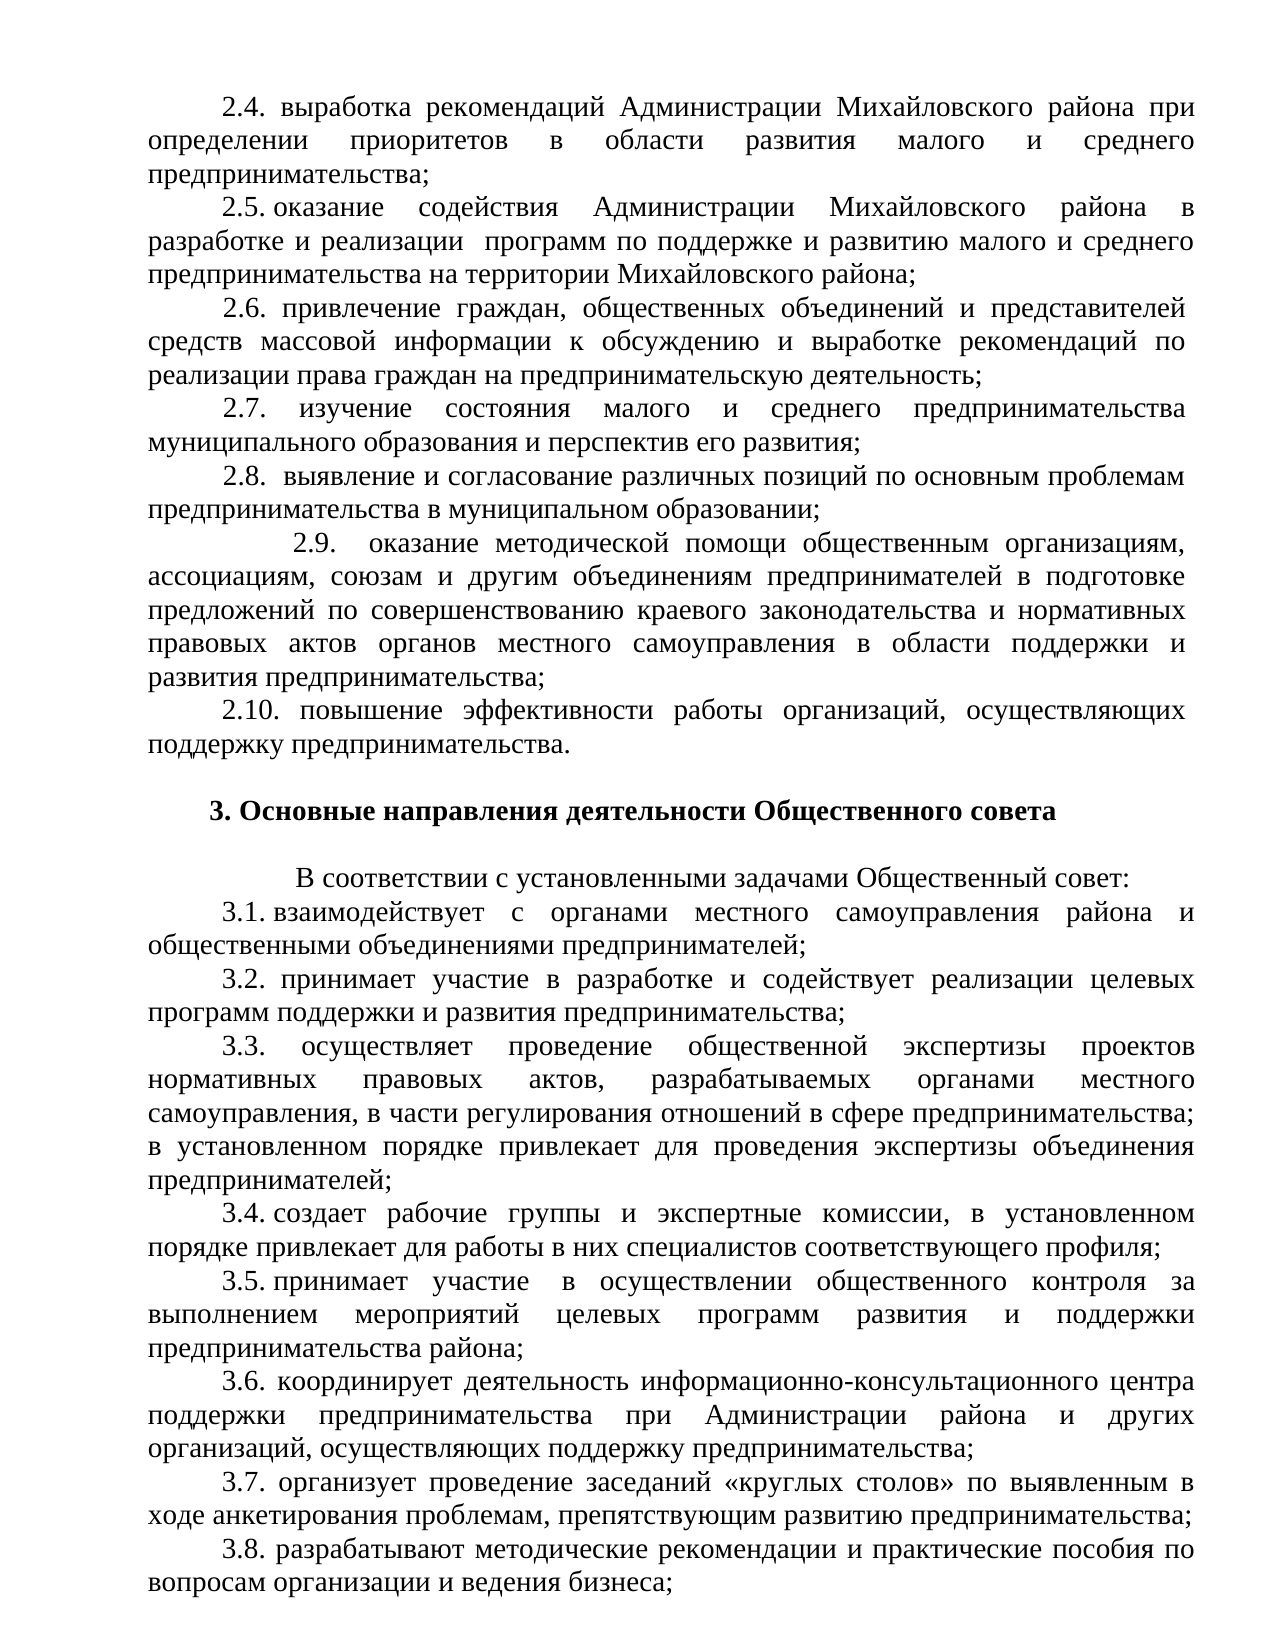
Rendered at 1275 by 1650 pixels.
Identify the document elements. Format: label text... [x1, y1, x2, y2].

text 3.4. создает рабочие группы и экспертные комиссии, в установленном порядке привлекает для работы в них специалистов соответствующего профиля; [148, 1196, 1196, 1263]
text 3. Основные направления деятельности Общественного совета [209, 793, 1186, 827]
text 2.4. выработка рекомендаций Администрации Михайловского района при определении приоритетов в области развития малого и среднего предпринимательства; [148, 89, 1196, 189]
text 3.8. разрабатывают методические рекомендации и практические пособия по вопросам организации и ведения бизнеса; [148, 1531, 1196, 1598]
text 2.9. оказание методической помощи общественным организациям, ассоциациям, союзам и другим объединениям предпринимателей в подготовке предложений по совершенствованию краевого законодательства и нормативных правовых актов органов местного самоуправления в области поддержки и развития предпринимательства; [148, 525, 1186, 692]
text 3.5. принимает участие в осуществлении общественного контроля за выполнением мероприятий целевых программ развития и поддержки предпринимательства района; [148, 1263, 1196, 1363]
text 3.2. принимает участие в разработке и содействует реализации целевых программ поддержки и развития предпринимательства; [148, 961, 1196, 1028]
text 3.1. взаимодействует с органами местного самоуправления района и общественными объединениями предпринимателей; [148, 894, 1196, 961]
text 2.5. оказание содействия Администрации Михайловского района в разработке и реализации программ по поддержке и развитию малого и среднего предпринимательства на территории Михайловского района; [148, 189, 1196, 290]
text 3.6. координирует деятельность информационно-консультационного центра поддержки предпринимательства при Администрации района и других организаций, осуществляющих поддержку предпринимательства; [148, 1363, 1196, 1464]
text 3.3. осуществляет проведение общественной экспертизы проектов нормативных правовых актов, разрабатываемых органами местного самоуправления, в части регулирования отношений в сфере предпринимательства; в установленном порядке привлекает для проведения экспертизы объединения предпринимателей; [148, 1028, 1196, 1196]
text 2.6. привлечение граждан, общественных объединений и представителей средств массовой информации к обсуждению и выработке рекомендаций по реализации права граждан на предпринимательскую деятельность; [148, 290, 1186, 391]
text 2.10. повышение эффективности работы организаций, осуществляющих поддержку предпринимательства. [148, 692, 1186, 759]
text 2.7. изучение состояния малого и среднего предпринимательства муниципального образования и перспектив его развития; [148, 391, 1186, 458]
text 2.8. выявление и согласование различных позиций по основным проблемам предпринимательства в муниципальном образовании; [148, 458, 1186, 525]
text 3.7. организует проведение заседаний «круглых столов» по выявленным в ходе анкетирования проблемам, препятствующим развитию предпринимательства; [148, 1464, 1196, 1531]
text В соответствии с установленными задачами Общественный совет: [148, 860, 1196, 894]
